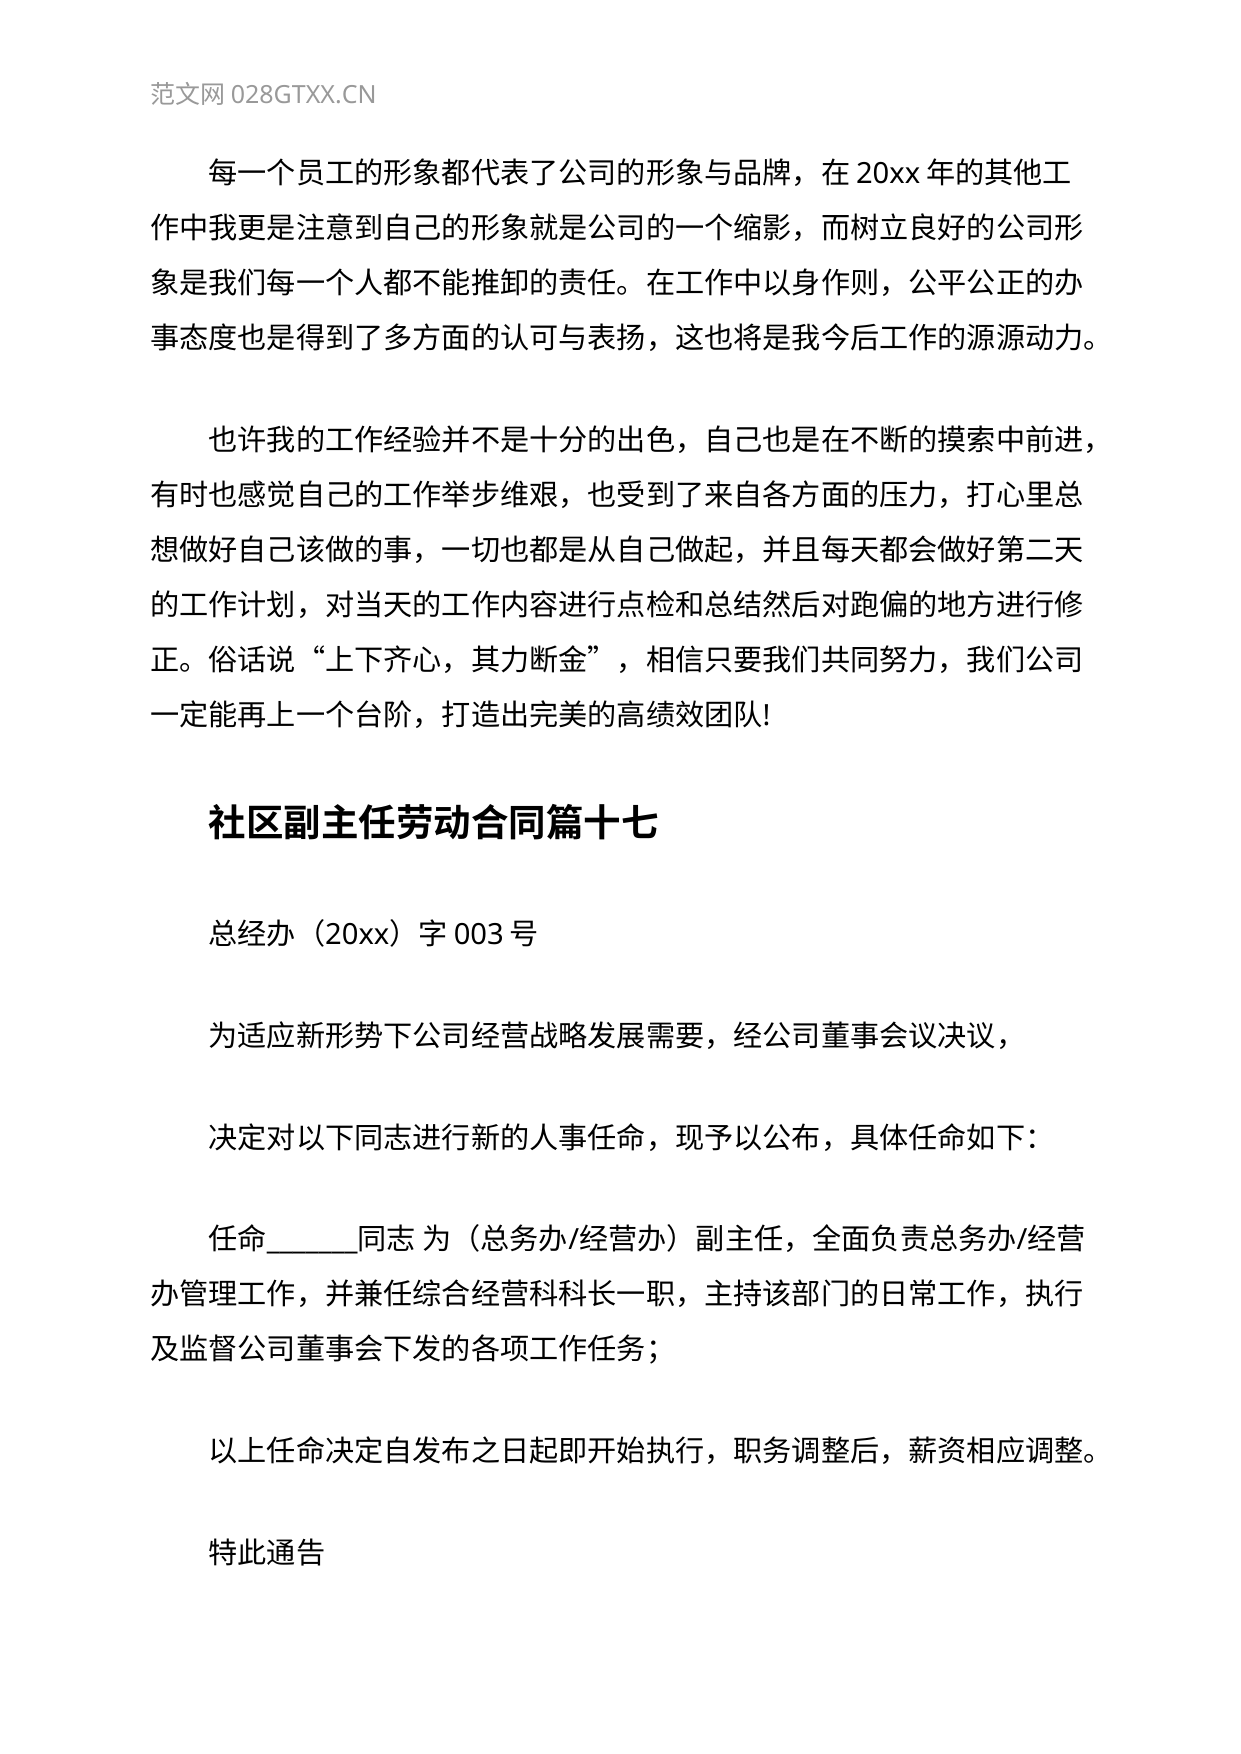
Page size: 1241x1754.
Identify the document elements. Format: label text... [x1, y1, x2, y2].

text 决定对以下同志进行新的人事任命，现予以公布，具体任命如下： [150, 1114, 1090, 1156]
text 也许我的工作经验并不是十分的出色，自己也是在不断的摸索中前进，有时也感觉自己的工作举步维艰，也受到了来自各方面的压力，打心里总想做好自己该做的事，一切也都是从自己做起，并且每天都会做好第二天的工作计划，对当天的工作内容进行点检和总结然后对跑偏的地方进行修正。俗话说“上下齐心，其力断金”，相信只要我们共同努力，我们公司一定能再上一个台阶，打造出完美的高绩效团队! [150, 417, 1090, 733]
text 任命_______同志 为（总务办/经营办）副主任，全面负责总务办/经营办管理工作，并兼任综合经营科科长一职，主持该部门的日常工作，执行及监督公司董事会下发的各项工作任务； [150, 1216, 1090, 1368]
text 每一个员工的形象都代表了公司的形象与品牌，在20xx年的其他工作中我更是注意到自己的形象就是公司的一个缩影，而树立良好的公司形象是我们每一个人都不能推卸的责任。在工作中以身作则，公平公正的办事态度也是得到了多方面的认可与表扬，这也将是我今后工作的源源动力。 [150, 150, 1090, 357]
text 社区副主任劳动合同篇十七 [150, 793, 1090, 847]
text 为适应新形势下公司经营战略发展需要，经公司董事会议决议， [150, 1012, 1090, 1055]
text 总经办（20xx）字003号 [150, 910, 1090, 953]
text 特此通告 [150, 1529, 1090, 1572]
text 以上任命决定自发布之日起即开始执行，职务调整后，薪资相应调整。 [150, 1428, 1090, 1470]
